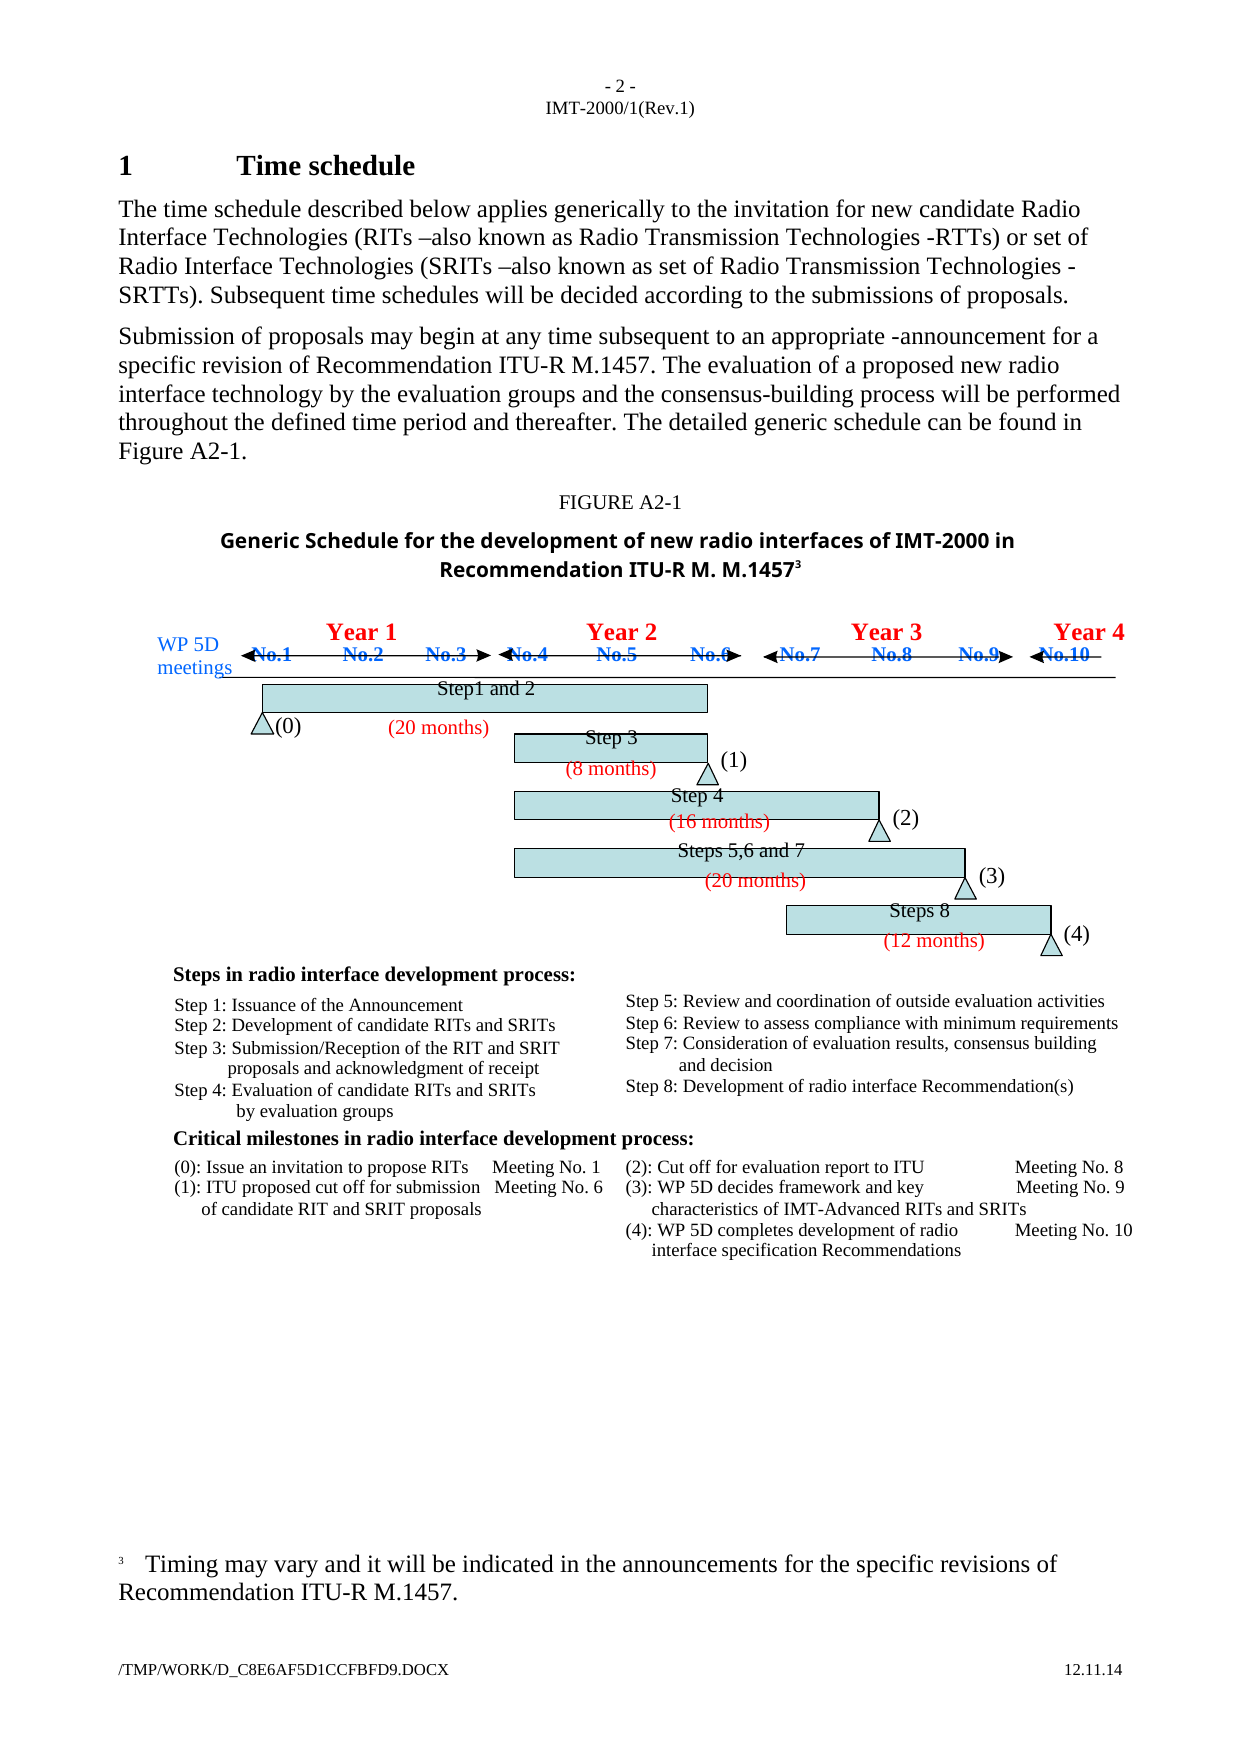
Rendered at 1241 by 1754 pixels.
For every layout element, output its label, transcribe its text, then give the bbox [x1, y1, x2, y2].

title Generic Schedule for the development of new radio interfaces of IMT-2000 in Recommendation ITU-R M. M.1457 [118, 527, 1122, 583]
text Figure A2-1 [118, 490, 1122, 514]
text The time schedule described below applies generically to the invitation for new candidate Radio Interface Technologies (RITs –also known as Radio Transmission Technologies -RTTs) or set of Radio Interface Technologies (SRITs –also known as set of Radio Transmission Technologies - SRTTs). Subsequent time schedules will be decided according to the submissions of proposals. [118, 194, 1122, 309]
text Submission of proposals may begin at any time subsequent to an appropriate -announcement for a specific revision of Recommendation ITU-R M.1457. The evaluation of a proposed new radio interface technology by the evaluation groups and the consensus-building process will be performed throughout the defined time period and thereafter. The detailed generic schedule can be found in Figure A2-1. [118, 321, 1122, 465]
subtitle 1 Time schedule [118, 148, 1122, 181]
